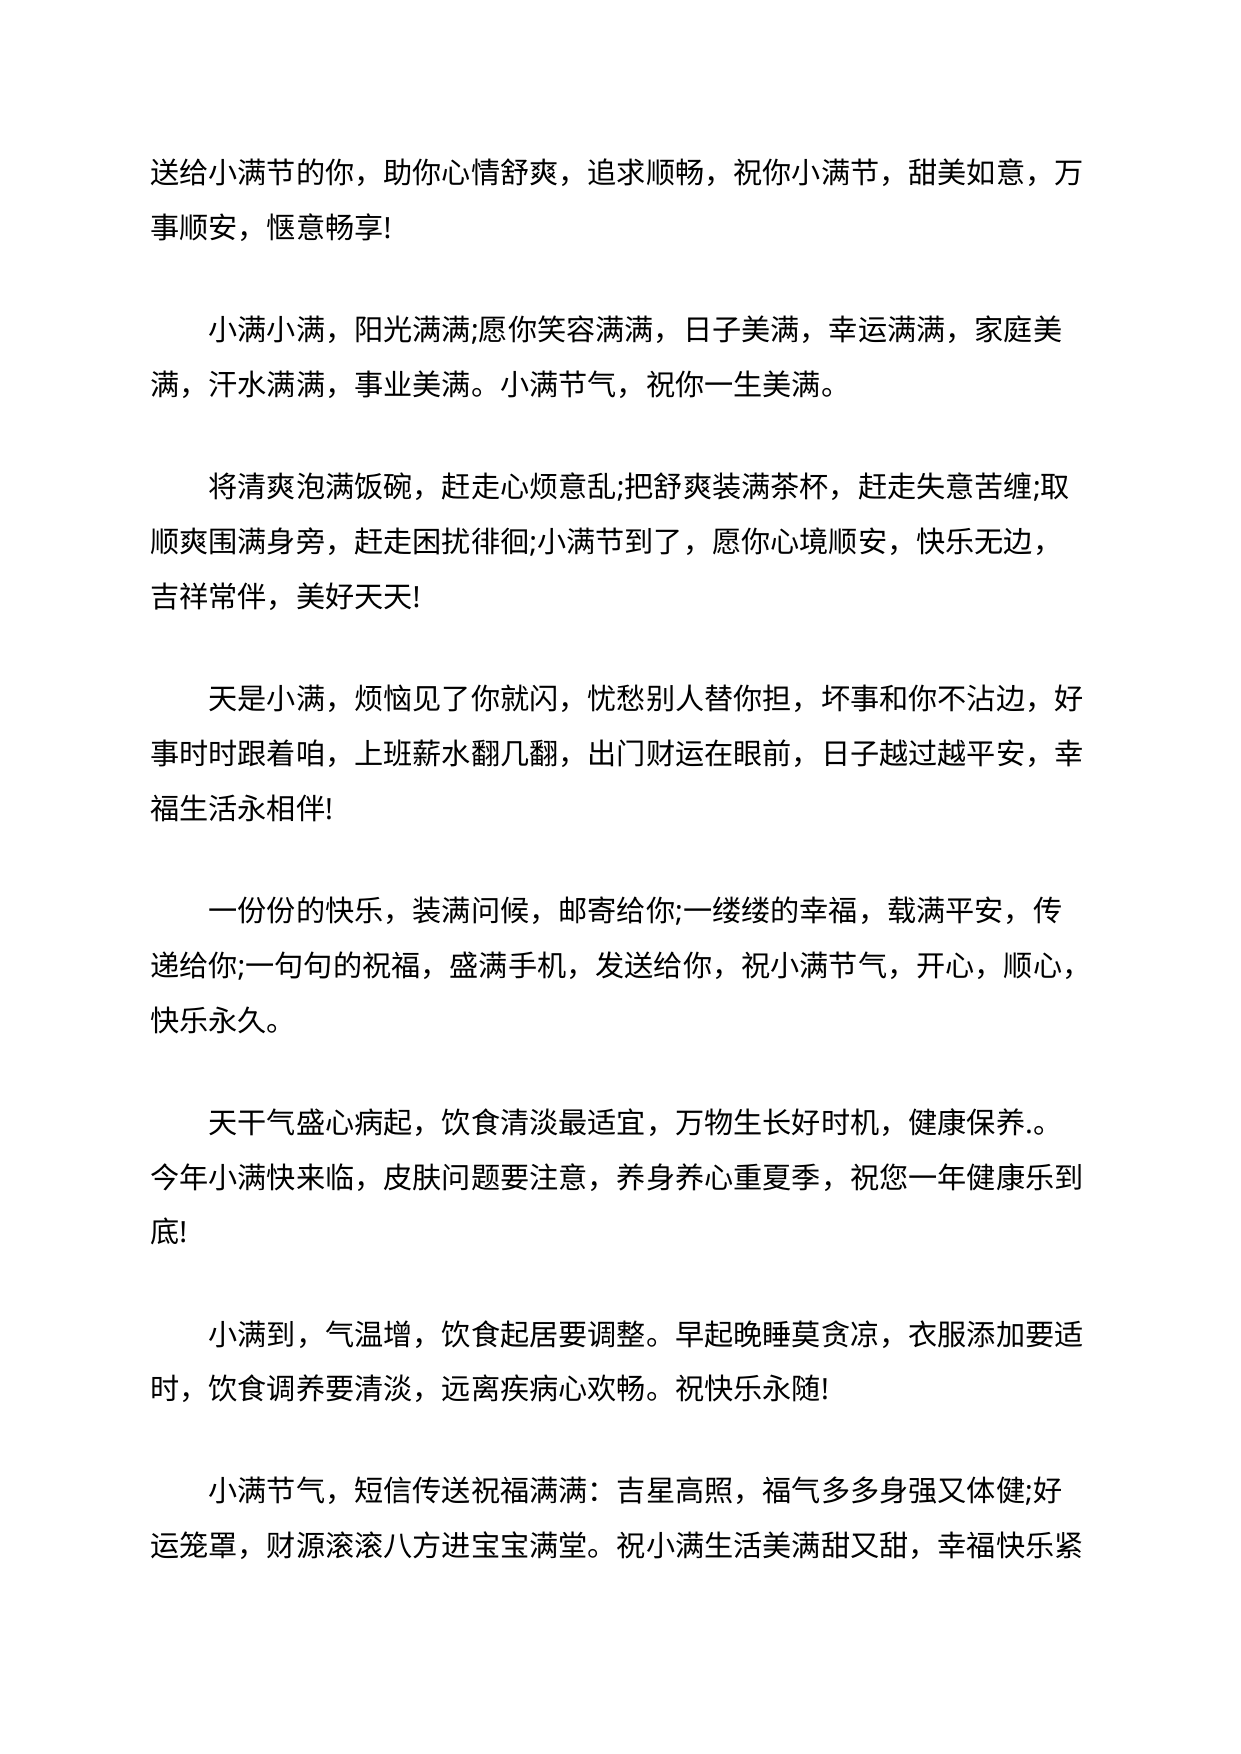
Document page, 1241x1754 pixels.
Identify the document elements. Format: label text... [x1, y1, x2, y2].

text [150, 1468, 1090, 1565]
text 天是小满，烦恼见了你就闪，忧愁别人替你担，坏事和你不沾边，好事时时跟着咱，上班薪水翻几翻，出门财运在眼前，日子越过越平安，幸福生活永相伴! [150, 676, 1090, 828]
text 小满小满，阳光满满;愿你笑容满满，日子美满，幸运满满，家庭美满，汗水满满，事业美满。小满节气，祝你一生美满。 [150, 307, 1090, 404]
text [150, 150, 1090, 247]
text 小满到，气温增，饮食起居要调整。早起晚睡莫贪凉，衣服添加要适时，饮食调养要清淡，远离疾病心欢畅。祝快乐永随! [150, 1311, 1090, 1408]
text 将清爽泡满饭碗，赶走心烦意乱;把舒爽装满茶杯，赶走失意苦缠;取顺爽围满身旁，赶走困扰徘徊;小满节到了，愿你心境顺安，快乐无边，吉祥常伴，美好天天! [150, 464, 1090, 616]
text 天干气盛心病起，饮食清淡最适宜，万物生长好时机，健康保养.。今年小满快来临，皮肤问题要注意，养身养心重夏季，祝您一年健康乐到底! [150, 1099, 1090, 1251]
text 一份份的快乐，装满问候，邮寄给你;一缕缕的幸福，载满平安，传递给你;一句句的祝福，盛满手机，发送给你，祝小满节气，开心，顺心，快乐永久。 [150, 887, 1090, 1040]
